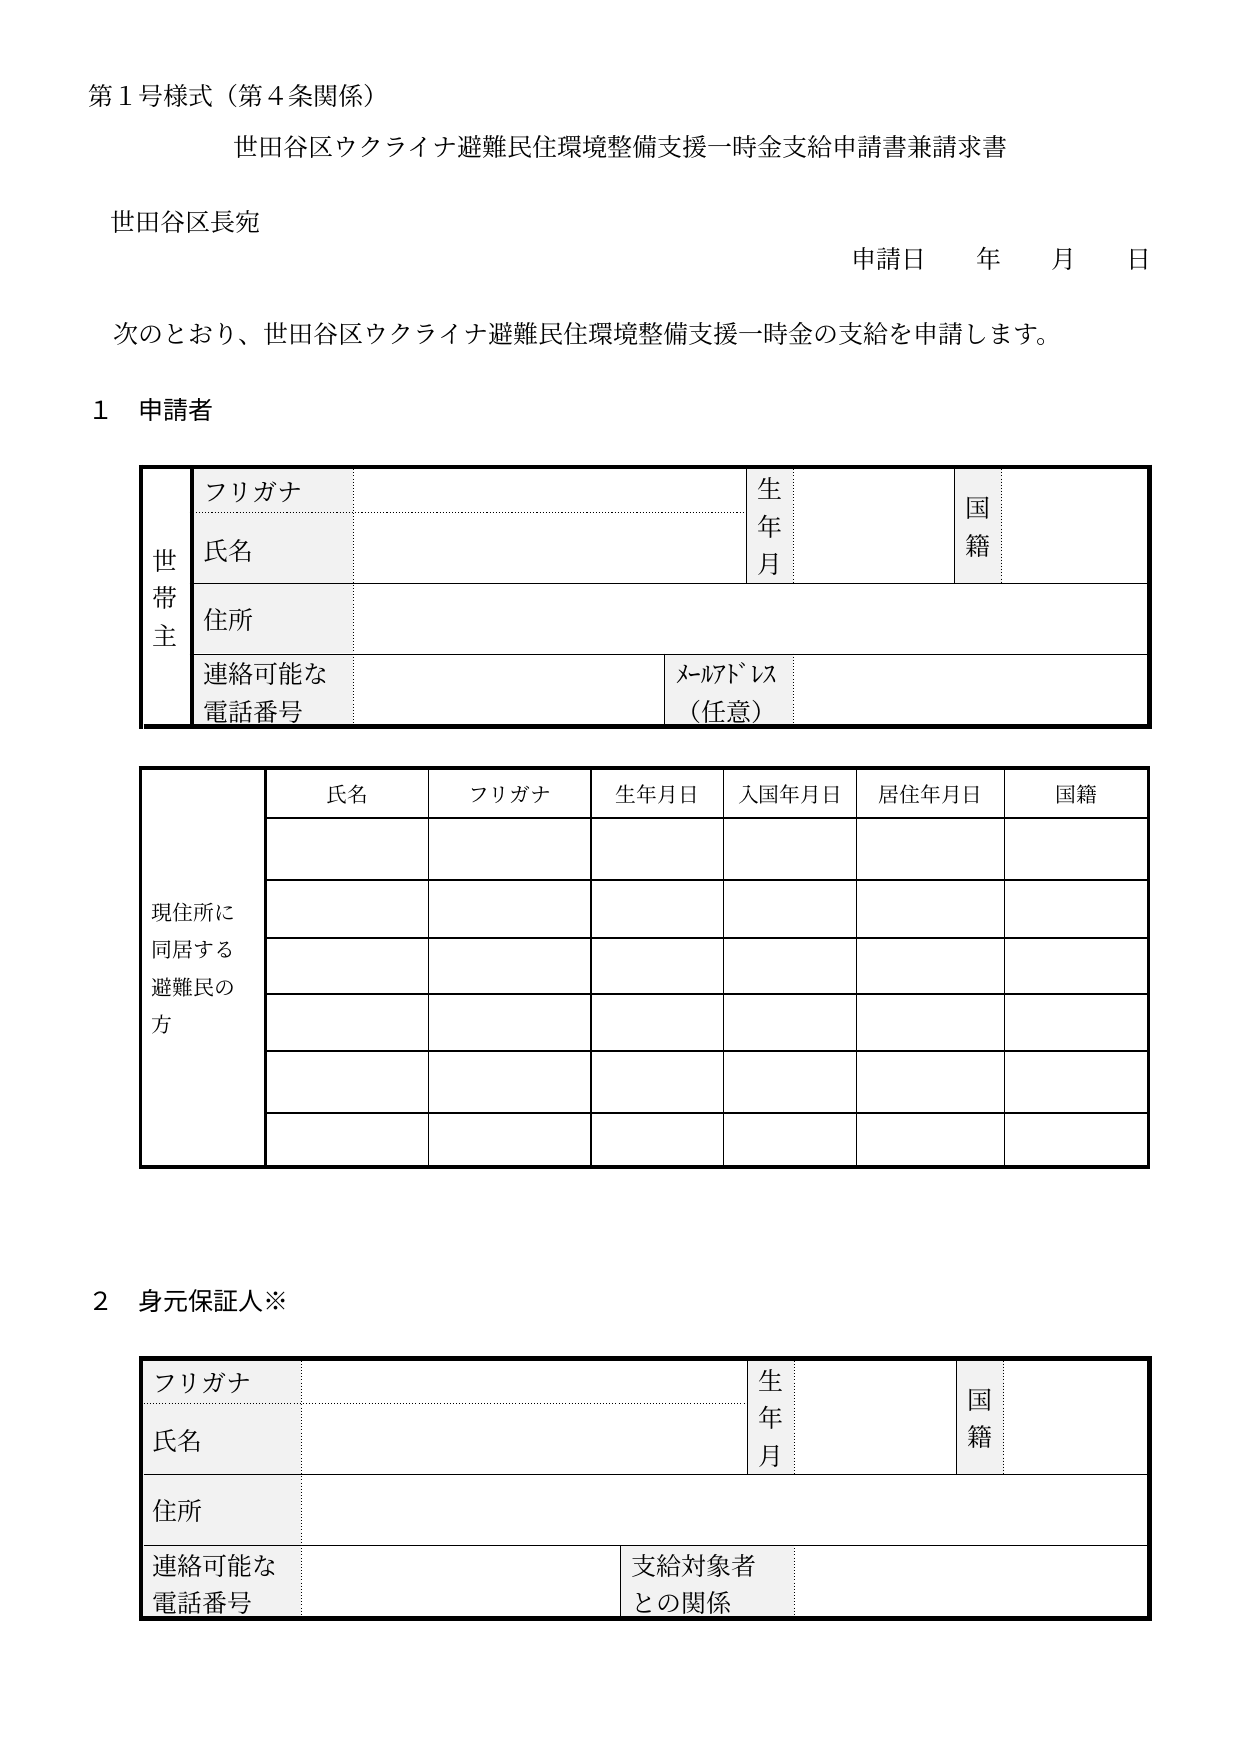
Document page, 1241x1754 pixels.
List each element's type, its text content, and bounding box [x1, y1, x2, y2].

table_header 国籍 [1005, 770, 1147, 817]
text １ 申請者 [89, 389, 1152, 427]
table_cell 連絡可能な 電話番号 [194, 655, 353, 724]
table_cell 支給対象者 との関係 [621, 1546, 794, 1616]
table_header 居住年月日 [857, 770, 1004, 817]
table_cell [429, 1114, 590, 1165]
table_cell [1005, 995, 1147, 1050]
table_header 生年月日 [747, 469, 793, 583]
text ２ 身元保証人※ [89, 1281, 1152, 1318]
table_cell [429, 995, 590, 1050]
table_cell [592, 995, 723, 1050]
table_cell [724, 1052, 856, 1112]
table_header 氏名 [267, 770, 428, 817]
table_cell [1005, 881, 1147, 937]
table_header [1004, 1361, 1147, 1474]
table_header [793, 469, 954, 583]
table_cell [1005, 939, 1147, 993]
table_cell 住所 [194, 584, 353, 653]
table_cell [857, 881, 1004, 937]
table_cell 連絡可能な 電話番号 [143, 1546, 301, 1616]
table_cell 住所 [143, 1475, 301, 1545]
table_cell [724, 995, 856, 1050]
table_cell 氏名 [143, 1403, 301, 1474]
table_header 生年月日 [748, 1361, 794, 1474]
table_header フリガナ [429, 770, 590, 817]
table_cell [1005, 1052, 1147, 1112]
table_cell [724, 881, 856, 937]
table_header 国籍 [957, 1361, 1004, 1474]
table_cell [592, 881, 723, 937]
table_header 現住所に同居する避難民の方 [142, 770, 264, 1165]
table_cell [267, 1114, 428, 1165]
table_cell 氏名 [194, 512, 353, 583]
table_cell [267, 819, 428, 879]
table_cell [724, 939, 856, 993]
table_cell [429, 819, 590, 879]
table_cell [267, 881, 428, 937]
table_header [1002, 469, 1147, 583]
table_cell [353, 655, 664, 724]
table_cell [1005, 819, 1147, 879]
table_cell [429, 881, 590, 937]
table_header 国籍 [955, 469, 1002, 583]
table_cell [301, 1403, 747, 1474]
text 申請日 年 月 日 [89, 239, 1152, 277]
table_cell [592, 1052, 723, 1112]
table_cell [301, 1546, 620, 1616]
table_cell [795, 1546, 1147, 1616]
table_cell [592, 939, 723, 993]
table_header フリガナ [194, 469, 353, 512]
table_cell [724, 1114, 856, 1165]
table_cell [267, 1052, 428, 1112]
table_cell [724, 819, 856, 879]
table_header 入国年月日 [724, 770, 856, 817]
table_header 世帯主 [143, 469, 190, 724]
table_cell [793, 655, 1147, 724]
table_cell [429, 1052, 590, 1112]
table_header [353, 469, 746, 512]
table_cell [857, 1114, 1004, 1165]
table_header 生年月日 [592, 770, 723, 817]
text 世田谷区ウクライナ避難民住環境整備支援一時金支給申請書兼請求書 [89, 127, 1152, 164]
table_cell ﾒｰﾙｱﾄﾞﾚｽ （任意） [665, 655, 793, 724]
table_cell [857, 819, 1004, 879]
table_header [301, 1361, 747, 1403]
text 世田谷区長宛 [111, 202, 1152, 239]
table_cell [429, 939, 590, 993]
table_cell [267, 995, 428, 1050]
table_cell [592, 1114, 723, 1165]
table_cell [1005, 1114, 1147, 1165]
table_cell [301, 1475, 1147, 1545]
table_cell [353, 512, 746, 583]
table_cell [857, 939, 1004, 993]
table_cell [592, 819, 723, 879]
table_header フリガナ [143, 1361, 301, 1403]
table_cell [857, 1052, 1004, 1112]
table_cell [857, 995, 1004, 1050]
table_cell [353, 584, 1147, 653]
text 次のとおり、世田谷区ウクライナ避難民住環境整備支援一時金の支給を申請します。 [89, 314, 1152, 352]
table_cell [267, 939, 428, 993]
table_header [795, 1361, 956, 1474]
